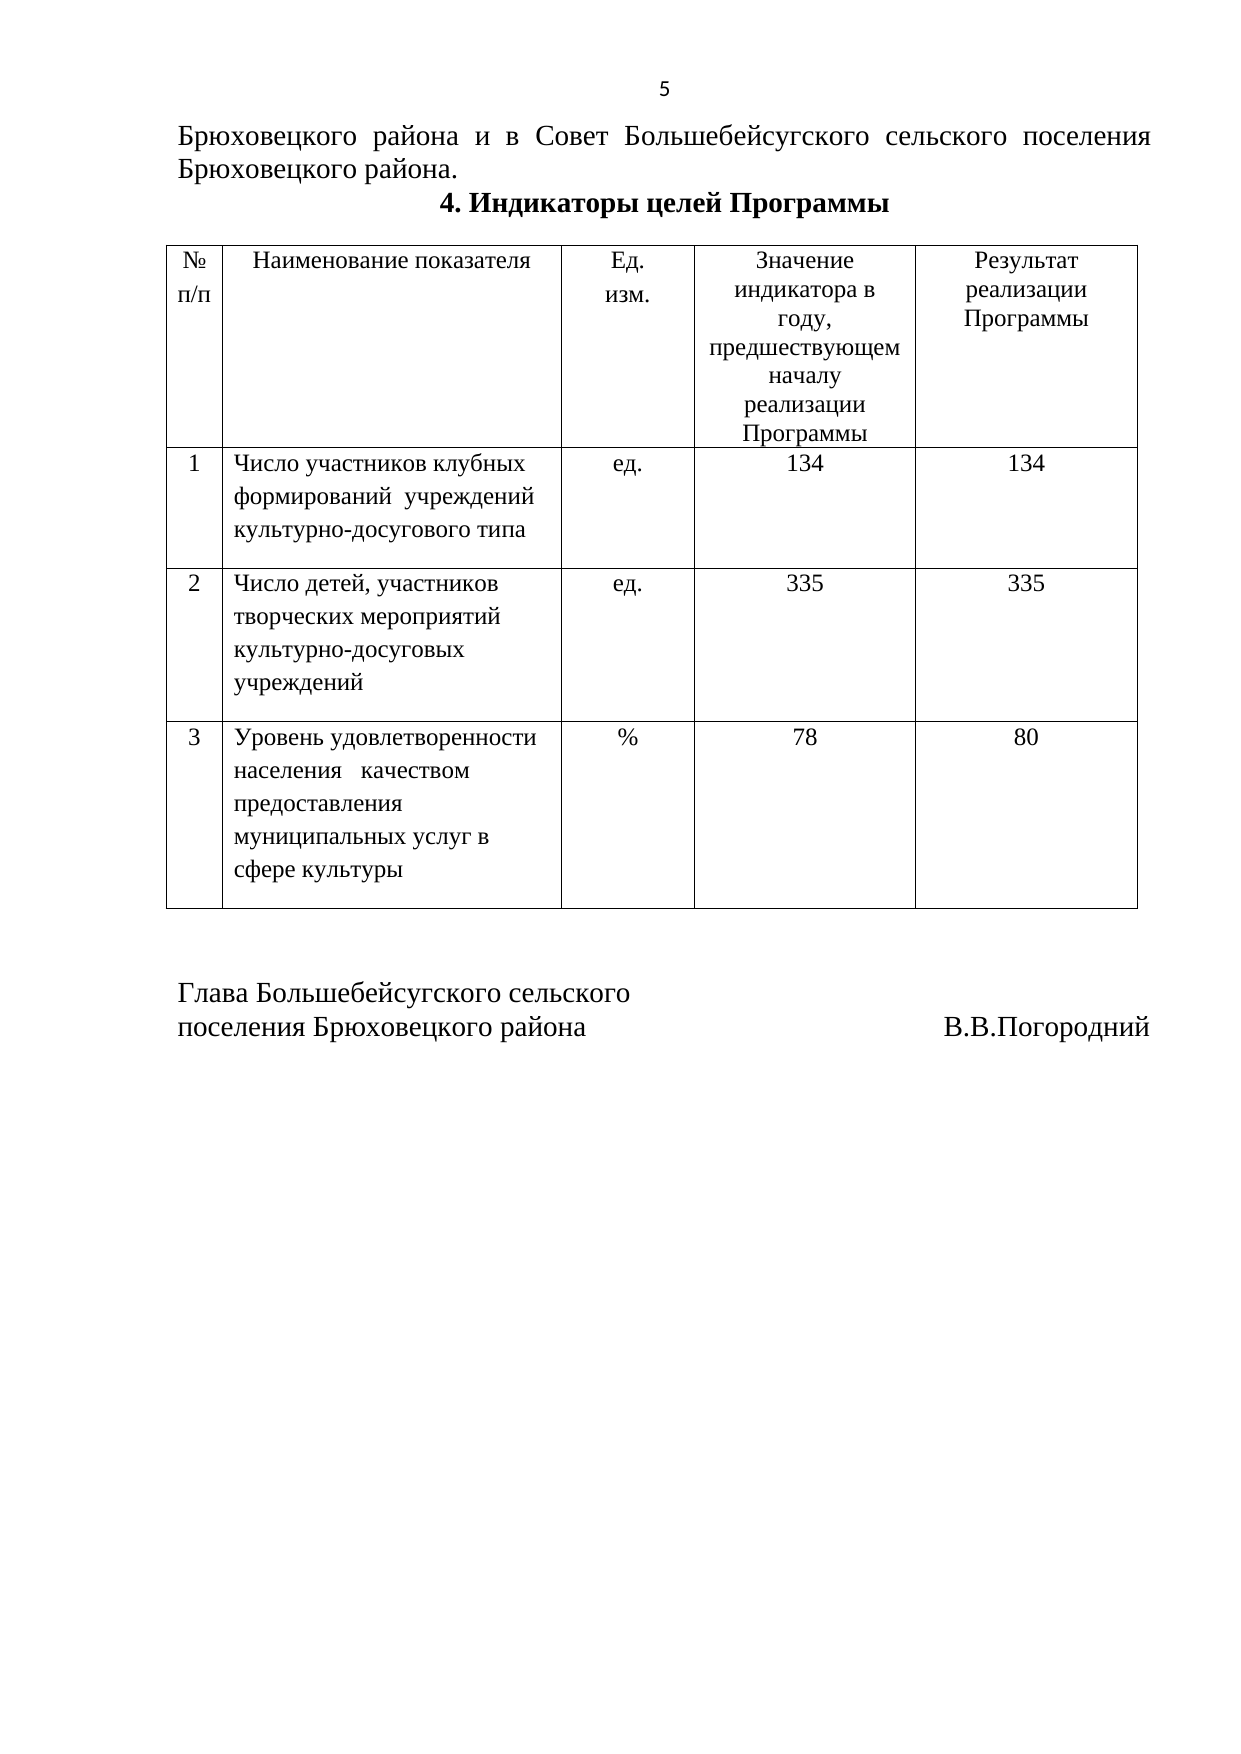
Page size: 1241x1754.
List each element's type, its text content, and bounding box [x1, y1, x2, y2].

table_header Ед. изм. [562, 246, 694, 447]
table_cell Число детей, участников творческих мероприятий культурно-досуговых учреждений [223, 569, 561, 721]
table_cell Уровень удовлетворенности населения качеством предоставления муниципальных услуг в сфере культуры [223, 722, 561, 907]
text поселения Брюховецкого района В.В.Погородний [177, 1009, 1152, 1043]
table_cell 2 [167, 569, 222, 721]
table_cell % [562, 722, 694, 907]
table_cell 134 [916, 448, 1137, 567]
table_cell 3 [167, 722, 222, 907]
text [177, 118, 1152, 185]
table_header Наименование показателя [223, 246, 561, 447]
table_cell 80 [916, 722, 1137, 907]
table_cell 1 [167, 448, 222, 567]
table_header Значение индикатора в году, предшествующем началу реализации Программы [695, 246, 915, 447]
table_cell ед. [562, 569, 694, 721]
table_cell Число участников клубных формирований учреждений культурно-досугового типа [223, 448, 561, 567]
text Глава Большебейсугского сельского [177, 976, 1152, 1009]
table_cell 78 [695, 722, 915, 907]
table_header Результат реализации Программы [916, 246, 1137, 447]
table_cell 134 [695, 448, 915, 567]
table_header № п/п [167, 246, 222, 447]
table_cell 335 [916, 569, 1137, 721]
text 4. Индикаторы целей Программы [177, 185, 1152, 219]
table_cell ед. [562, 448, 694, 567]
table_cell 335 [695, 569, 915, 721]
